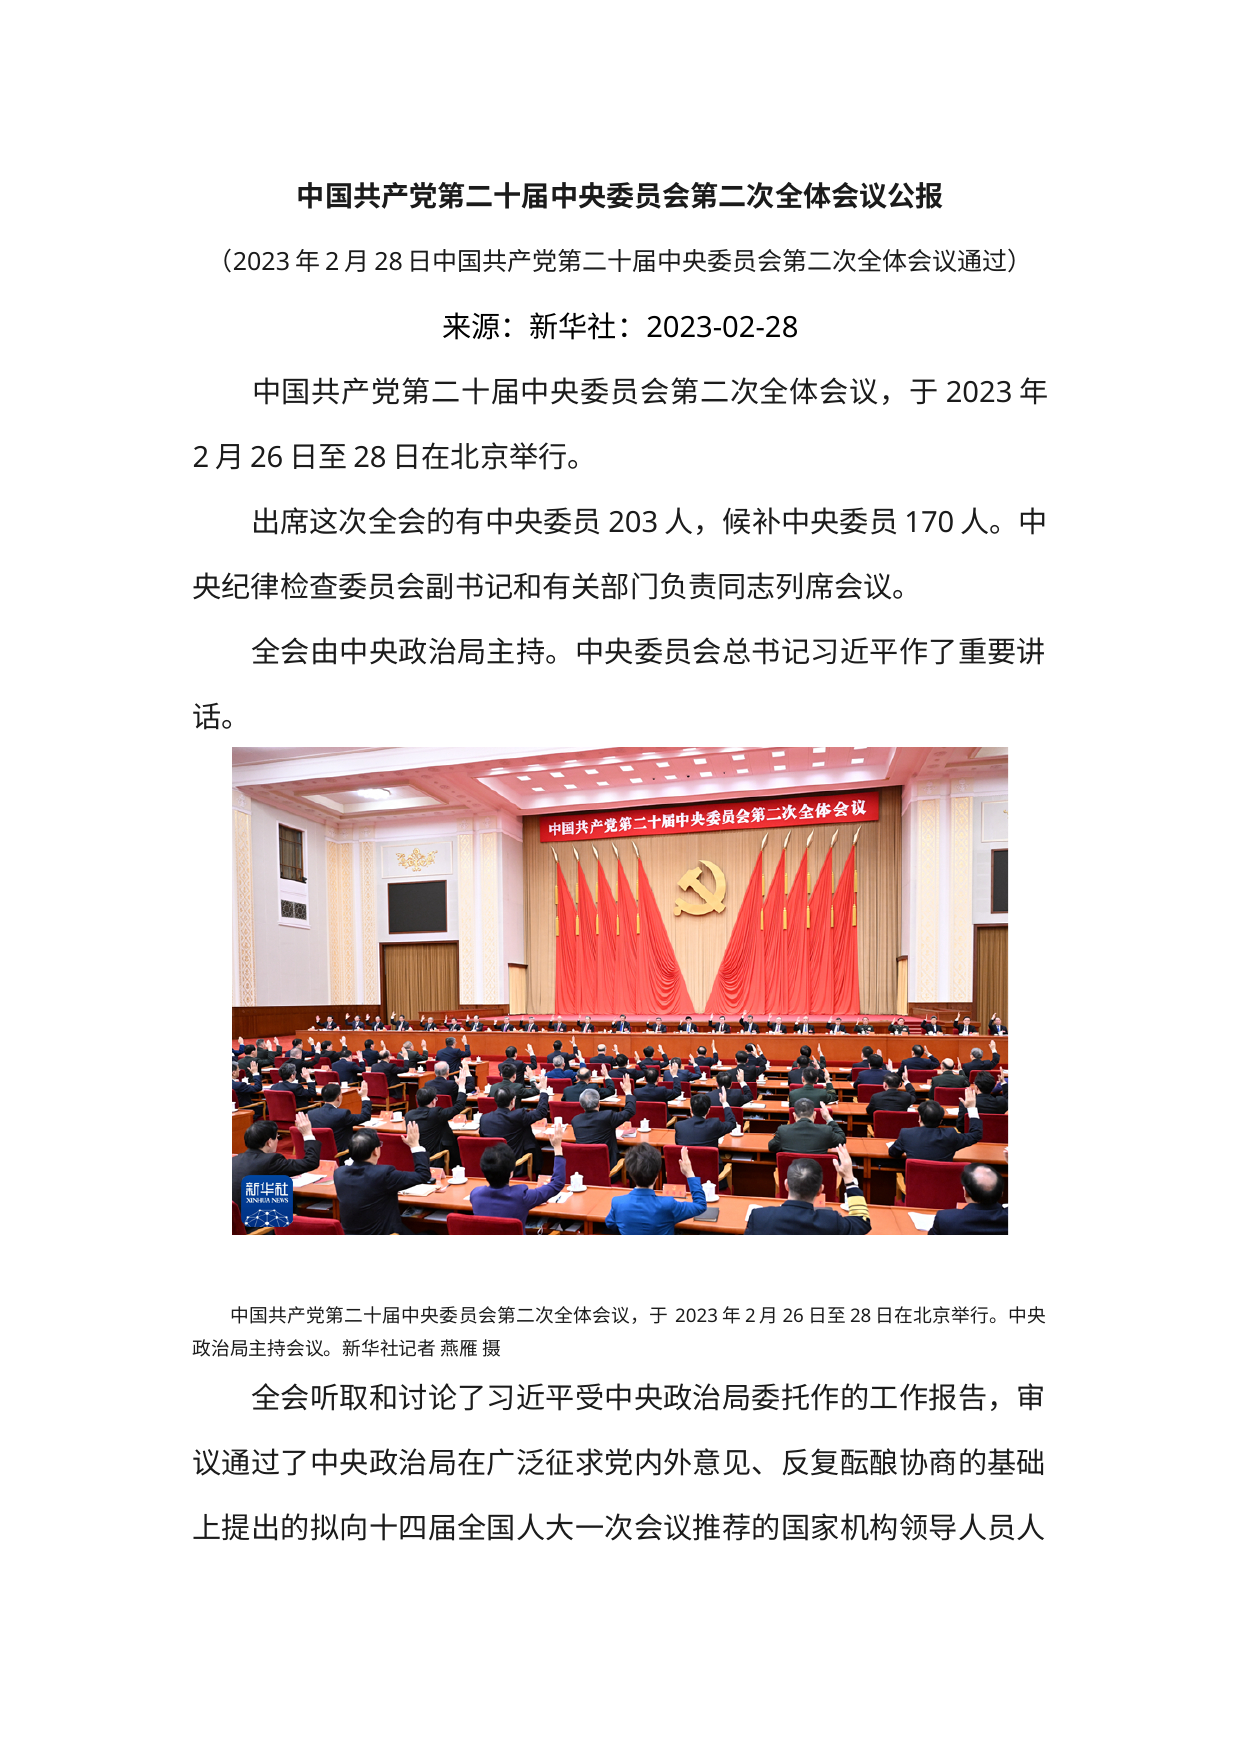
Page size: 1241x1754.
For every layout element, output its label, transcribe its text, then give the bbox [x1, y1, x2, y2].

text 出席这次全会的有中央委员203人，候补中央委员170人。中央纪律检查委员会副书记和有关部门负责同志列席会议。 [192, 487, 1048, 617]
text 来源：新华社：2023-02-28 [192, 292, 1048, 357]
text （2023年2月28日中国共产党第二十届中央委员会第二次全体会议通过） [192, 227, 1048, 292]
text 中国共产党第二十届中央委员会第二次全体会议，于2023年2月26日至28日在北京举行。中央政治局主持会议。新华社记者 燕雁 摄 [192, 1298, 1048, 1363]
text 中国共产党第二十届中央委员会第二次全体会议，于2023年2月26日至28日在北京举行。 [192, 357, 1048, 487]
text 全会由中央政治局主持。中央委员会总书记习近平作了重要讲话。 [192, 617, 1048, 747]
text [192, 1363, 1048, 1558]
text 中国共产党第二十届中央委员会第二次全体会议公报 [192, 162, 1048, 227]
picture [232, 747, 1009, 1235]
